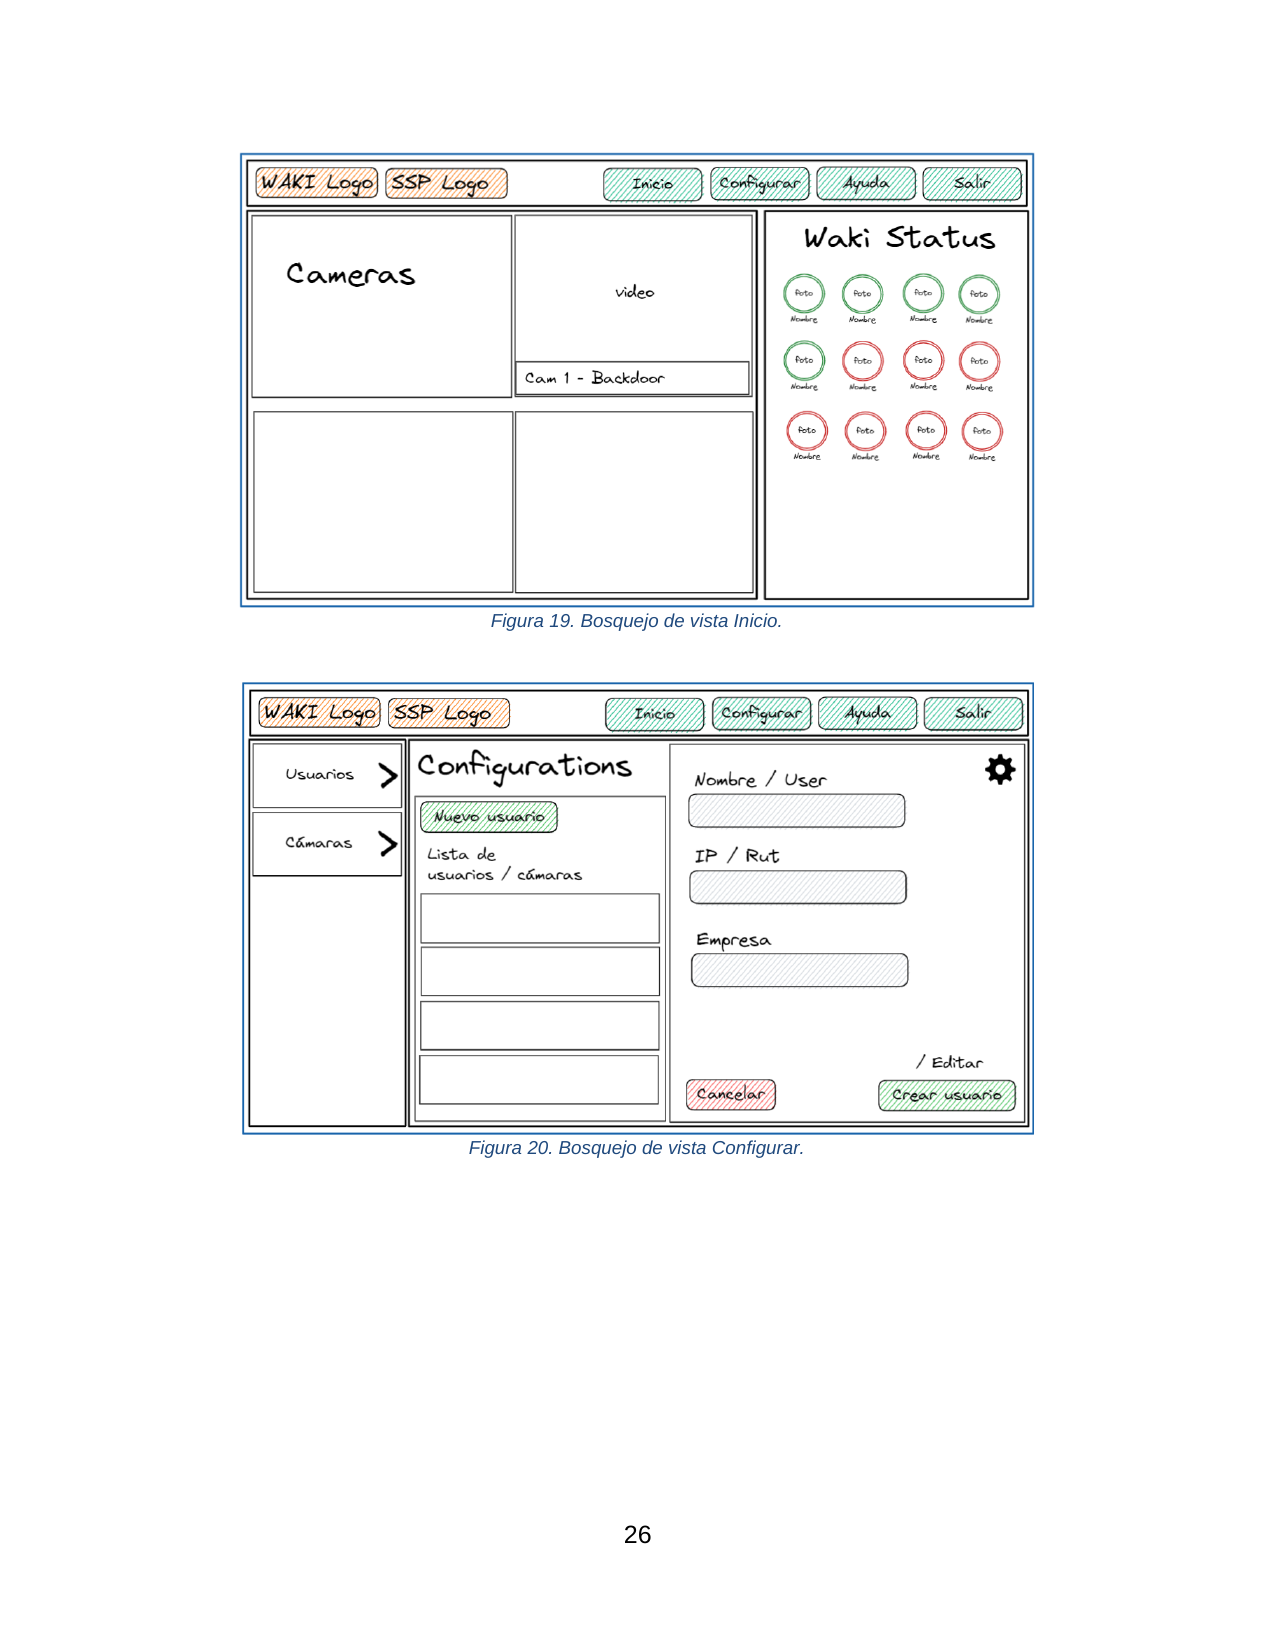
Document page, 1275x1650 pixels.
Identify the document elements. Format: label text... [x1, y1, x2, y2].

text Figura 20. Bosquejo de vista Configurar. [150, 1137, 1125, 1158]
picture [241, 680, 1034, 1137]
text Figura 19. Bosquejo de vista Inicio. [150, 609, 1125, 631]
picture [238, 150, 1037, 610]
